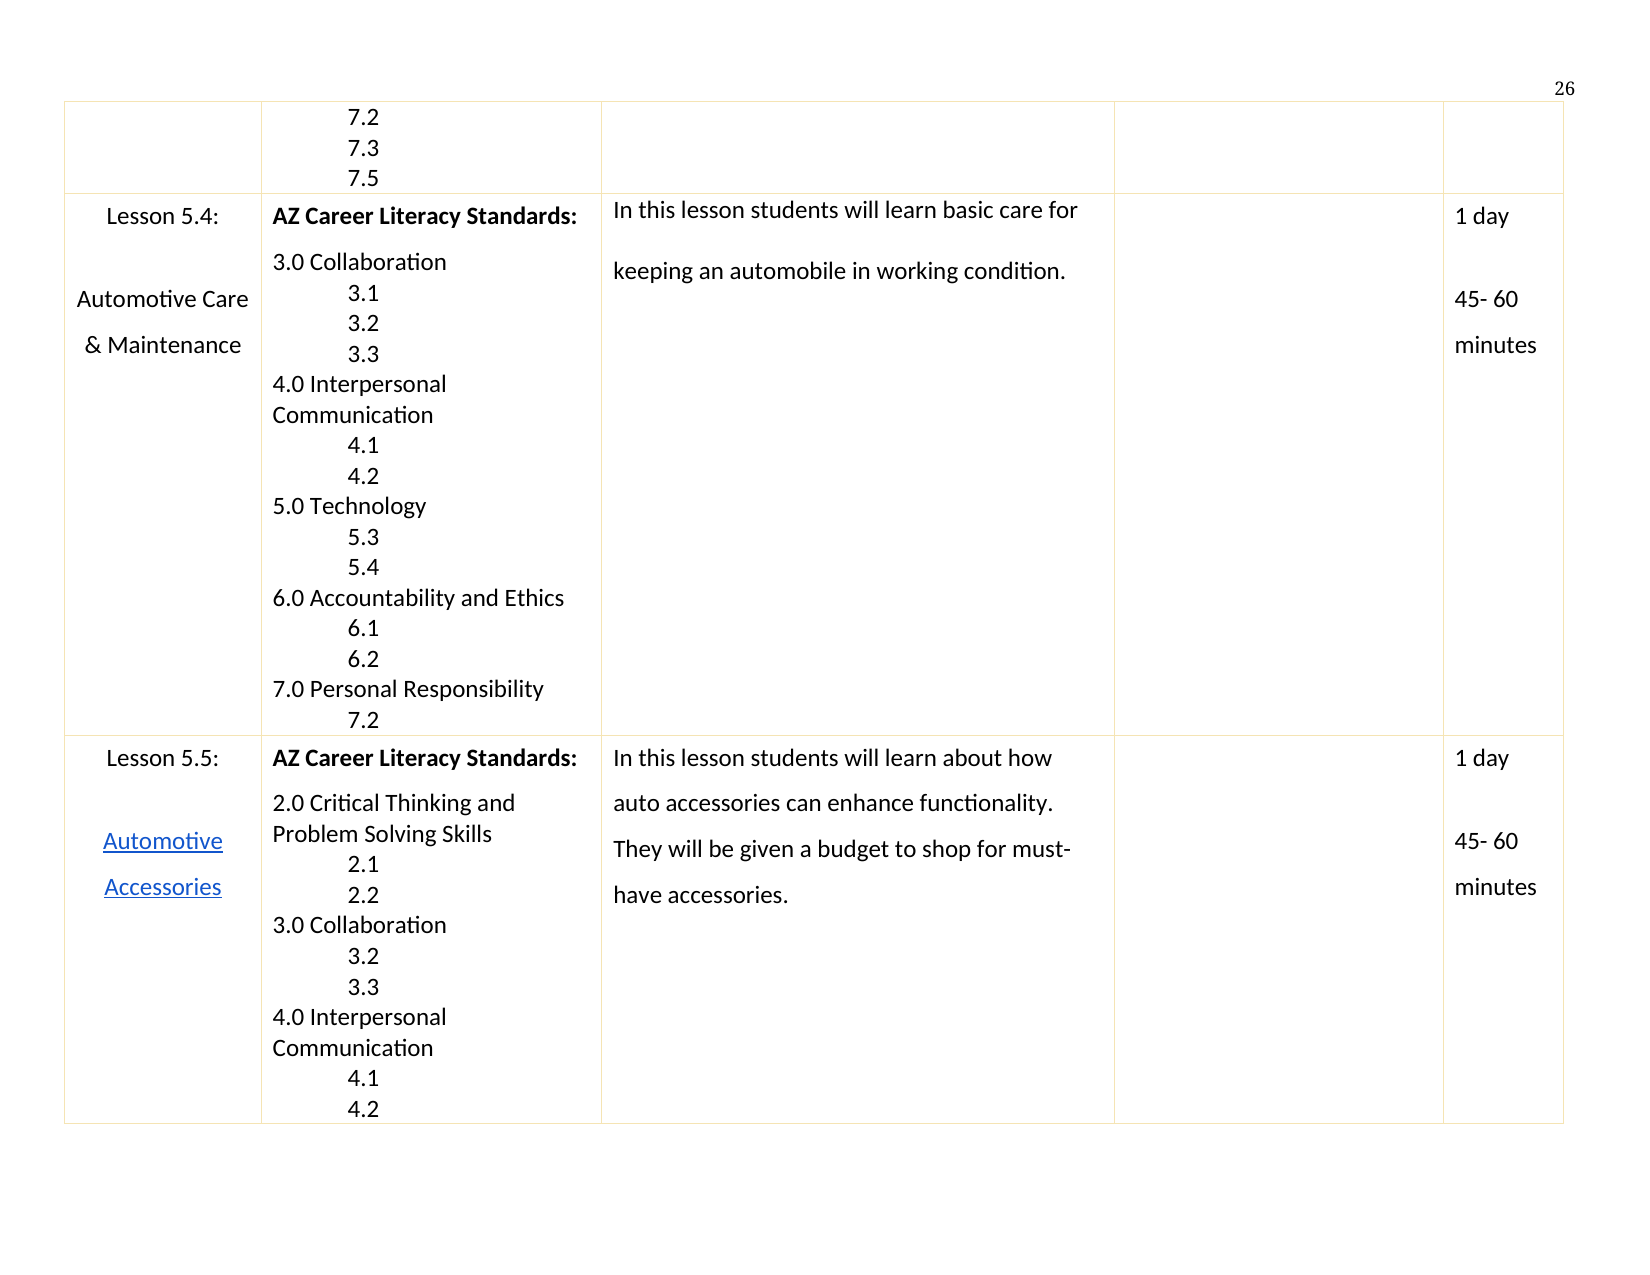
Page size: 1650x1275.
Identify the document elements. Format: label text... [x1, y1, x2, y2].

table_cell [262, 102, 601, 193]
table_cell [65, 102, 261, 193]
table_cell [1444, 736, 1563, 1123]
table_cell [602, 736, 1114, 1123]
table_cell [65, 736, 261, 1123]
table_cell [262, 736, 601, 1123]
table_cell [602, 102, 1114, 193]
table_cell [1115, 736, 1443, 1123]
table_cell In this lesson students will learn basic care for keeping an automobile in working condition. [602, 194, 1114, 734]
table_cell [1444, 102, 1563, 193]
table_cell AZ Career Literacy Standards: 3.0 Collaboration 3.1 3.2 3.3 4.0 Interpersonal Communication 4.1 4.2 5.0 Technology 5.3 5.4 6.0 Accountability and Ethics 6.1 6.2 7.0 Personal Responsibility 7.2 [262, 194, 601, 734]
table_cell 1 day 45- 60 minutes [1444, 194, 1563, 734]
table_cell Lesson 5.4: Automotive Care & Maintenance [65, 194, 261, 734]
table_cell [1115, 102, 1443, 193]
table_cell [1115, 194, 1443, 734]
